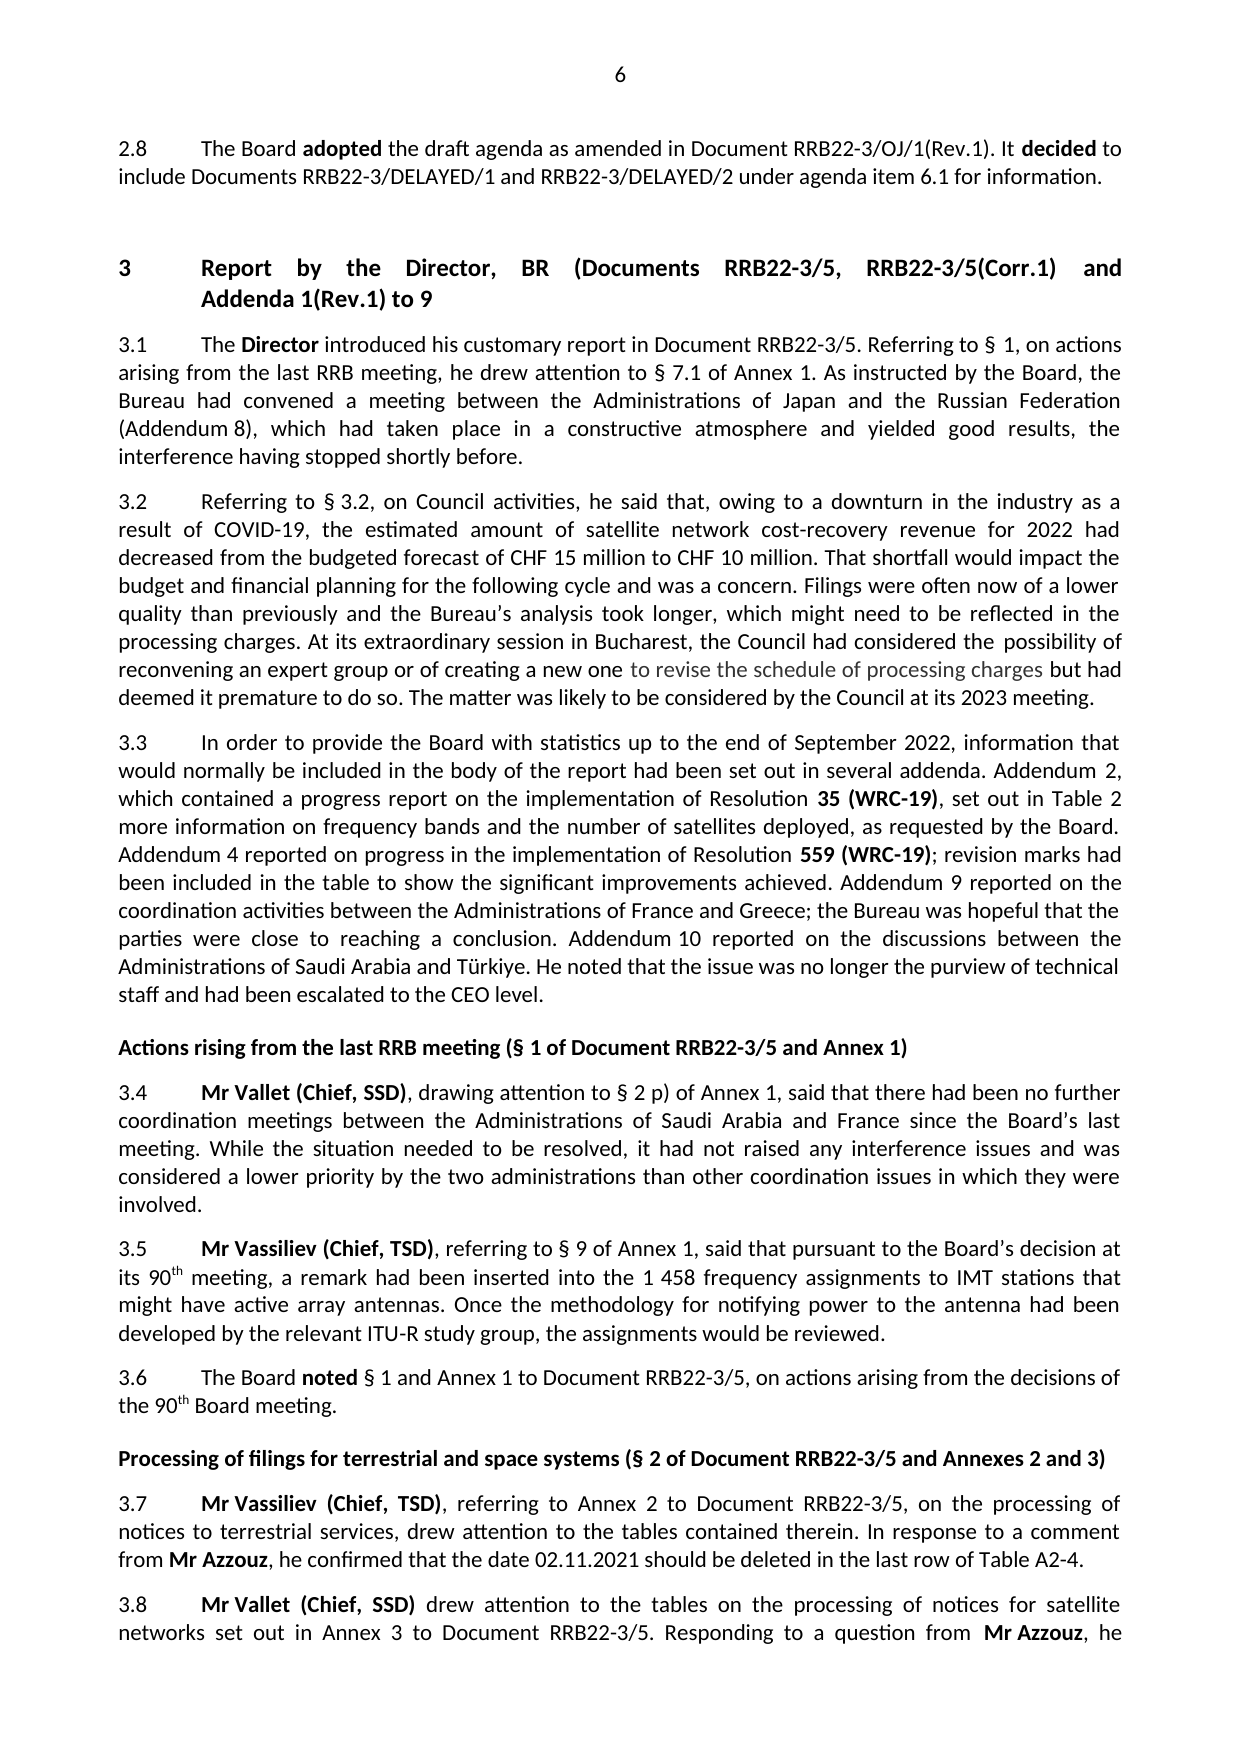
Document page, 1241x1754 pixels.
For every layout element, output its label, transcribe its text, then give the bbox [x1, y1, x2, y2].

text 3.4 Mr Vallet (Chief, SSD), drawing attention to § 2 p) of Annex 1, said that there had been no further coordination meetings between the Administrations of Saudi Arabia and France since the Board’s last meeting. While the situation needed to be resolved, it had not raised any interference issues and was considered a lower priority by the two administrations than other coordination issues in which they were involved. [118, 1078, 1122, 1218]
text 3.6 The Board noted § 1 and Annex 1 to Document RRB22-3/5, on actions arising from the decisions of the 90th Board meeting. [118, 1363, 1122, 1419]
subtitle Actions rising from the last RRB meeting (§ 1 of Document RRB22-3/5 and Annex 1) [118, 1033, 1122, 1061]
text 2.8 The Board adopted the draft agenda as amended in Document RRB22-3/OJ/1(Rev.1). It decided to include Documents RRB22-3/DELAYED/1 and RRB22-3/DELAYED/2 under agenda item 6.1 for information. [118, 134, 1122, 190]
text 3.3 In order to provide the Board with statistics up to the end of September 2022, information that would normally be included in the body of the report had been set out in several addenda. Addendum 2, which contained a progress report on the implementation of Resolution 35 (WRC-19), set out in Table 2 more information on frequency bands and the number of satellites deployed, as requested by the Board. Addendum 4 reported on progress in the implementation of Resolution 559 (WRC-19); revision marks had been included in the table to show the significant improvements achieved. Addendum 9 reported on the coordination activities between the Administrations of France and Greece; the Bureau was hopeful that the parties were close to reaching a conclusion. Addendum 10 reported on the discussions between the Administrations of Saudi Arabia and Türkiye. He noted that the issue was no longer the purview of technical staff and had been escalated to the CEO level. [118, 728, 1122, 1008]
subtitle 3 Report by the Director, BR (Documents RRB22-3/5, RRB22-3/5(Corr.1) and Addenda 1(Rev.1) to 9 [118, 253, 1122, 314]
text 3.1 The Director introduced his customary report in Document RRB22-3/5. Referring to § 1, on actions arising from the last RRB meeting, he drew attention to § 7.1 of Annex 1. As instructed by the Board, the Bureau had convened a meeting between the Administrations of Japan and the Russian Federation (Addendum 8), which had taken place in a constructive atmosphere and yielded good results, the interference having stopped shortly before. [118, 330, 1122, 470]
subtitle Processing of filings for terrestrial and space systems (§ 2 of Document RRB22-3/5 and Annexes 2 and 3) [118, 1444, 1122, 1472]
text 3.5 Mr Vassiliev (Chief, TSD), referring to § 9 of Annex 1, said that pursuant to the Board’s decision at its 90th meeting, a remark had been inserted into the 1 458 frequency assignments to IMT stations that might have active array antennas. Once the methodology for notifying power to the antenna had been developed by the relevant ITU-R study group, the assignments would be reviewed. [118, 1234, 1122, 1347]
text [118, 1590, 1122, 1646]
text 3.7 Mr Vassiliev (Chief, TSD), referring to Annex 2 to Document RRB22-3/5, on the processing of notices to terrestrial services, drew attention to the tables contained therein. In response to a comment from Mr Azzouz, he confirmed that the date 02.11.2021 should be deleted in the last row of Table A2-4. [118, 1489, 1122, 1573]
text 3.2 Referring to § 3.2, on Council activities, he said that, owing to a downturn in the industry as a result of COVID-19, the estimated amount of satellite network cost-recovery revenue for 2022 had decreased from the budgeted forecast of CHF 15 million to CHF 10 million. That shortfall would impact the budget and financial planning for the following cycle and was a concern. Filings were often now of a lower quality than previously and the Bureau’s analysis took longer, which might need to be reflected in the processing charges. At its extraordinary session in Bucharest, the Council had considered the possibility of reconvening an expert group or of creating a new one to revise the schedule of processing charges but had deemed it premature to do so. The matter was likely to be considered by the Council at its 2023 meeting. [118, 487, 1122, 711]
